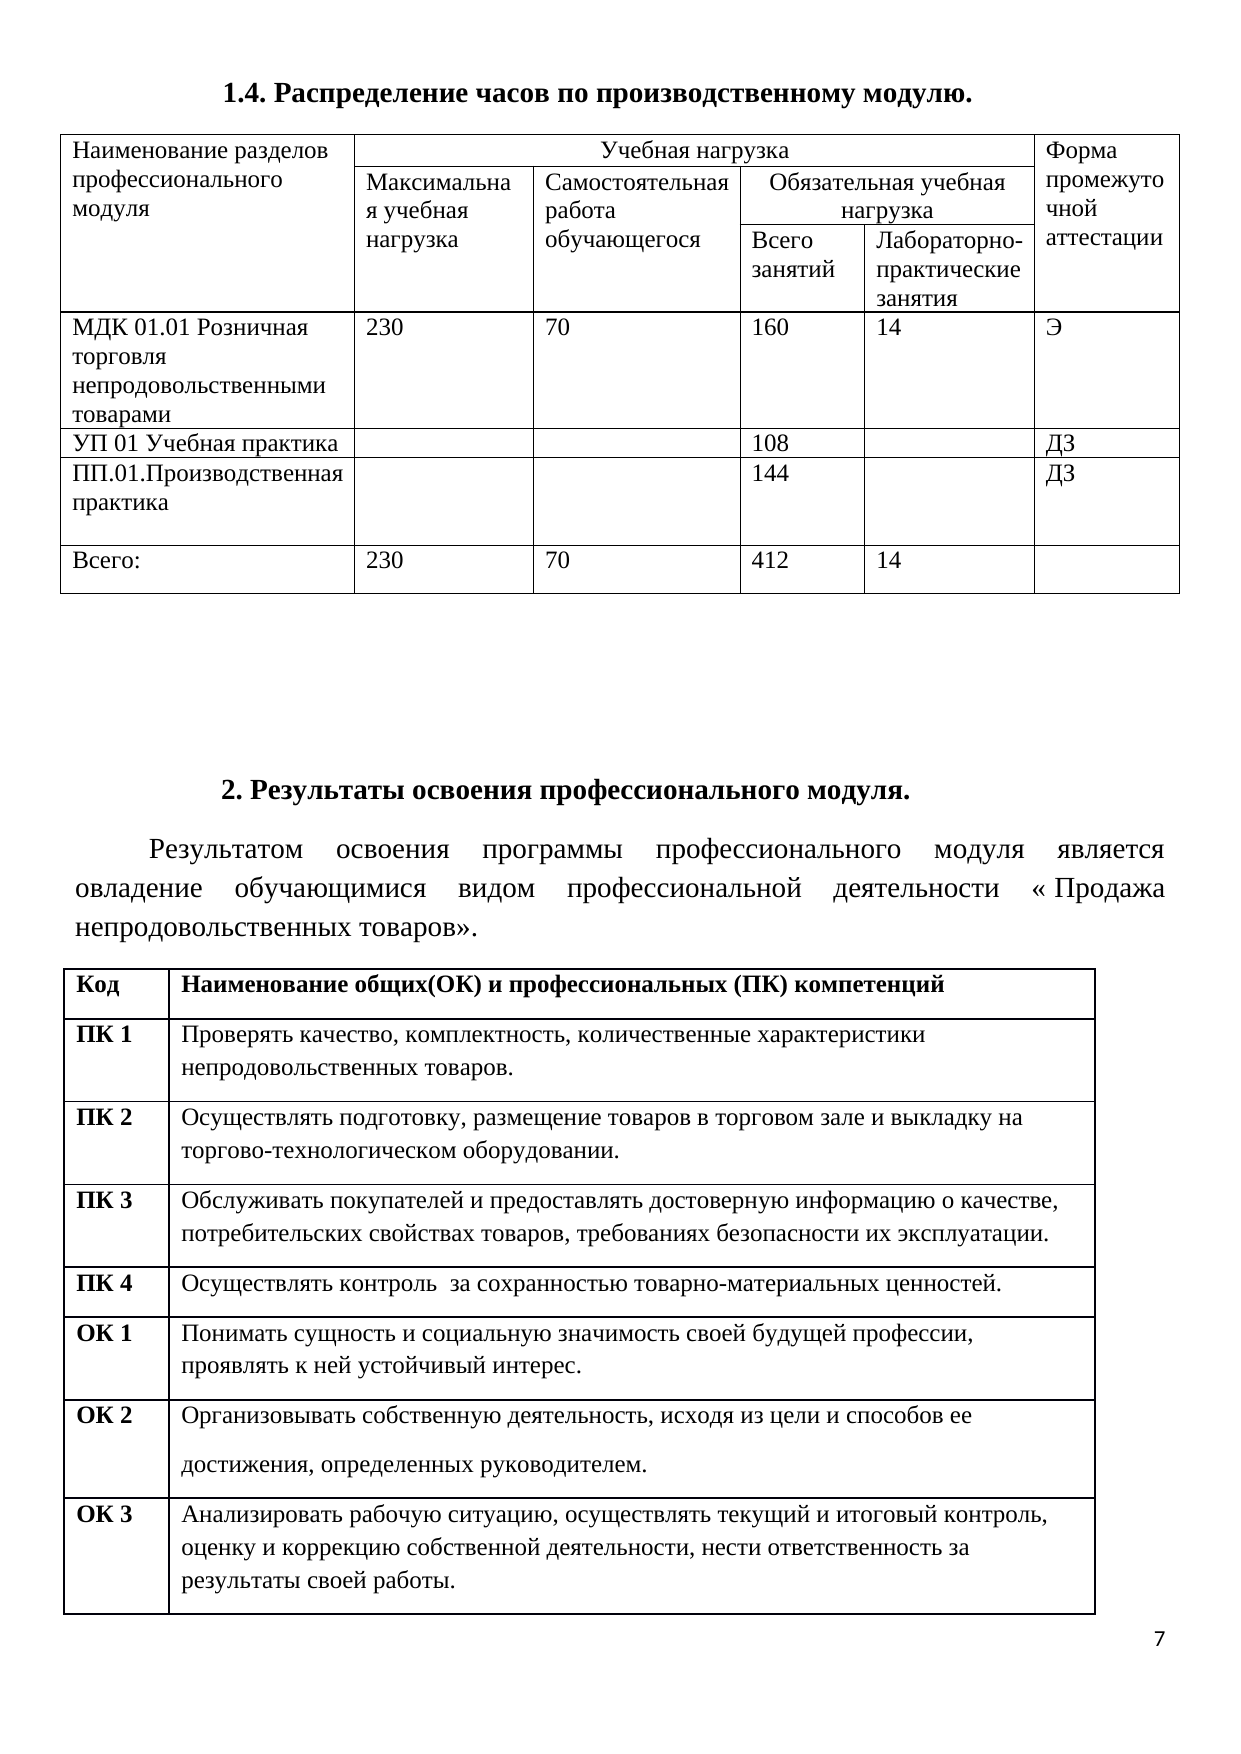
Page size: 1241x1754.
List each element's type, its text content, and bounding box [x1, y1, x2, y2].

table_cell 230 [355, 313, 533, 427]
table_cell 412 [741, 546, 864, 593]
table_cell Всего занятий [741, 225, 864, 311]
table_cell 70 [534, 313, 740, 427]
table_cell УП 01 Учебная практика [61, 429, 354, 457]
table_header Наименование разделов профессионального модуля [61, 135, 354, 311]
table_cell ПК 3 [65, 1185, 168, 1266]
table_cell ПП.01.Производственная практика [61, 458, 354, 544]
table_cell 14 [865, 546, 1034, 593]
table_cell Самостоятельная работа обучающегося [534, 167, 740, 311]
table_cell ОК 1 [65, 1318, 168, 1399]
table_header Учебная нагрузка [355, 135, 1034, 166]
table_cell Организовывать собственную деятельность, исходя из цели и способов ее достижения, определенных руководителем. [170, 1401, 1094, 1497]
table_cell Максимальная учебная нагрузка [355, 167, 533, 311]
table_cell [355, 458, 533, 544]
table_cell 14 [865, 313, 1034, 427]
table_header Форма промежуточной аттестации [1035, 135, 1179, 311]
table_cell 230 [355, 546, 533, 593]
table_cell Лабораторно-практические занятия [865, 225, 1034, 311]
table_cell ПК 1 [65, 1020, 168, 1101]
table_cell ПК 4 [65, 1268, 168, 1316]
table_cell Осуществлять подготовку, размещение товаров в торговом зале и выкладку на торгово-технологическом оборудовании. [170, 1102, 1094, 1183]
table_cell ПК 2 [65, 1102, 168, 1183]
table_cell [534, 458, 740, 544]
table_cell ОК 3 [65, 1499, 168, 1613]
table_header Код [65, 970, 168, 1018]
table_cell [865, 429, 1034, 457]
table_cell [1035, 546, 1179, 593]
table_header Наименование общих(ОК) и профессиональных (ПК) компетенций [170, 970, 1094, 1018]
table_cell Понимать сущность и социальную значимость своей будущей профессии, проявлять к ней устойчивый интерес. [170, 1318, 1094, 1399]
table_cell 144 [741, 458, 864, 544]
table_cell Обслуживать покупателей и предоставлять достоверную информацию о качестве, потребительских свойствах товаров, требованиях безопасности их эксплуатации. [170, 1185, 1094, 1266]
table_cell ДЗ [1035, 458, 1179, 544]
table_cell [355, 429, 533, 457]
table_cell ОК 2 [65, 1401, 168, 1497]
table_cell ДЗ [1035, 429, 1179, 457]
table_cell Анализировать рабочую ситуацию, осуществлять текущий и итоговый контроль, оценку и коррекцию собственной деятельности, нести ответственность за результаты своей работы. [170, 1499, 1094, 1613]
table_cell МДК 01.01 Розничная торговля непродовольственными товарами [61, 313, 354, 427]
table_cell [865, 458, 1034, 544]
table_cell 108 [741, 429, 864, 457]
table_cell Осуществлять контроль за сохранностью товарно-материальных ценностей. [170, 1268, 1094, 1316]
table_cell Всего: [61, 546, 354, 593]
table_cell Э [1035, 313, 1179, 427]
text Результатом освоения программы профессионального модуля является овладение обучающимися видом профессиональной деятельности « Продажа непродовольственных товаров». [75, 832, 1165, 942]
table_cell [534, 429, 740, 457]
table_cell 160 [741, 313, 864, 427]
table_cell Обязательная учебная нагрузка [741, 167, 1034, 224]
text 2. Результаты освоения профессионального модуля. [75, 772, 1165, 806]
table_cell 70 [534, 546, 740, 593]
text 1.4. Распределение часов по производственному модулю. [149, 75, 1165, 108]
table_cell Проверять качество, комплектность, количественные характеристики непродовольственных товаров. [170, 1020, 1094, 1101]
